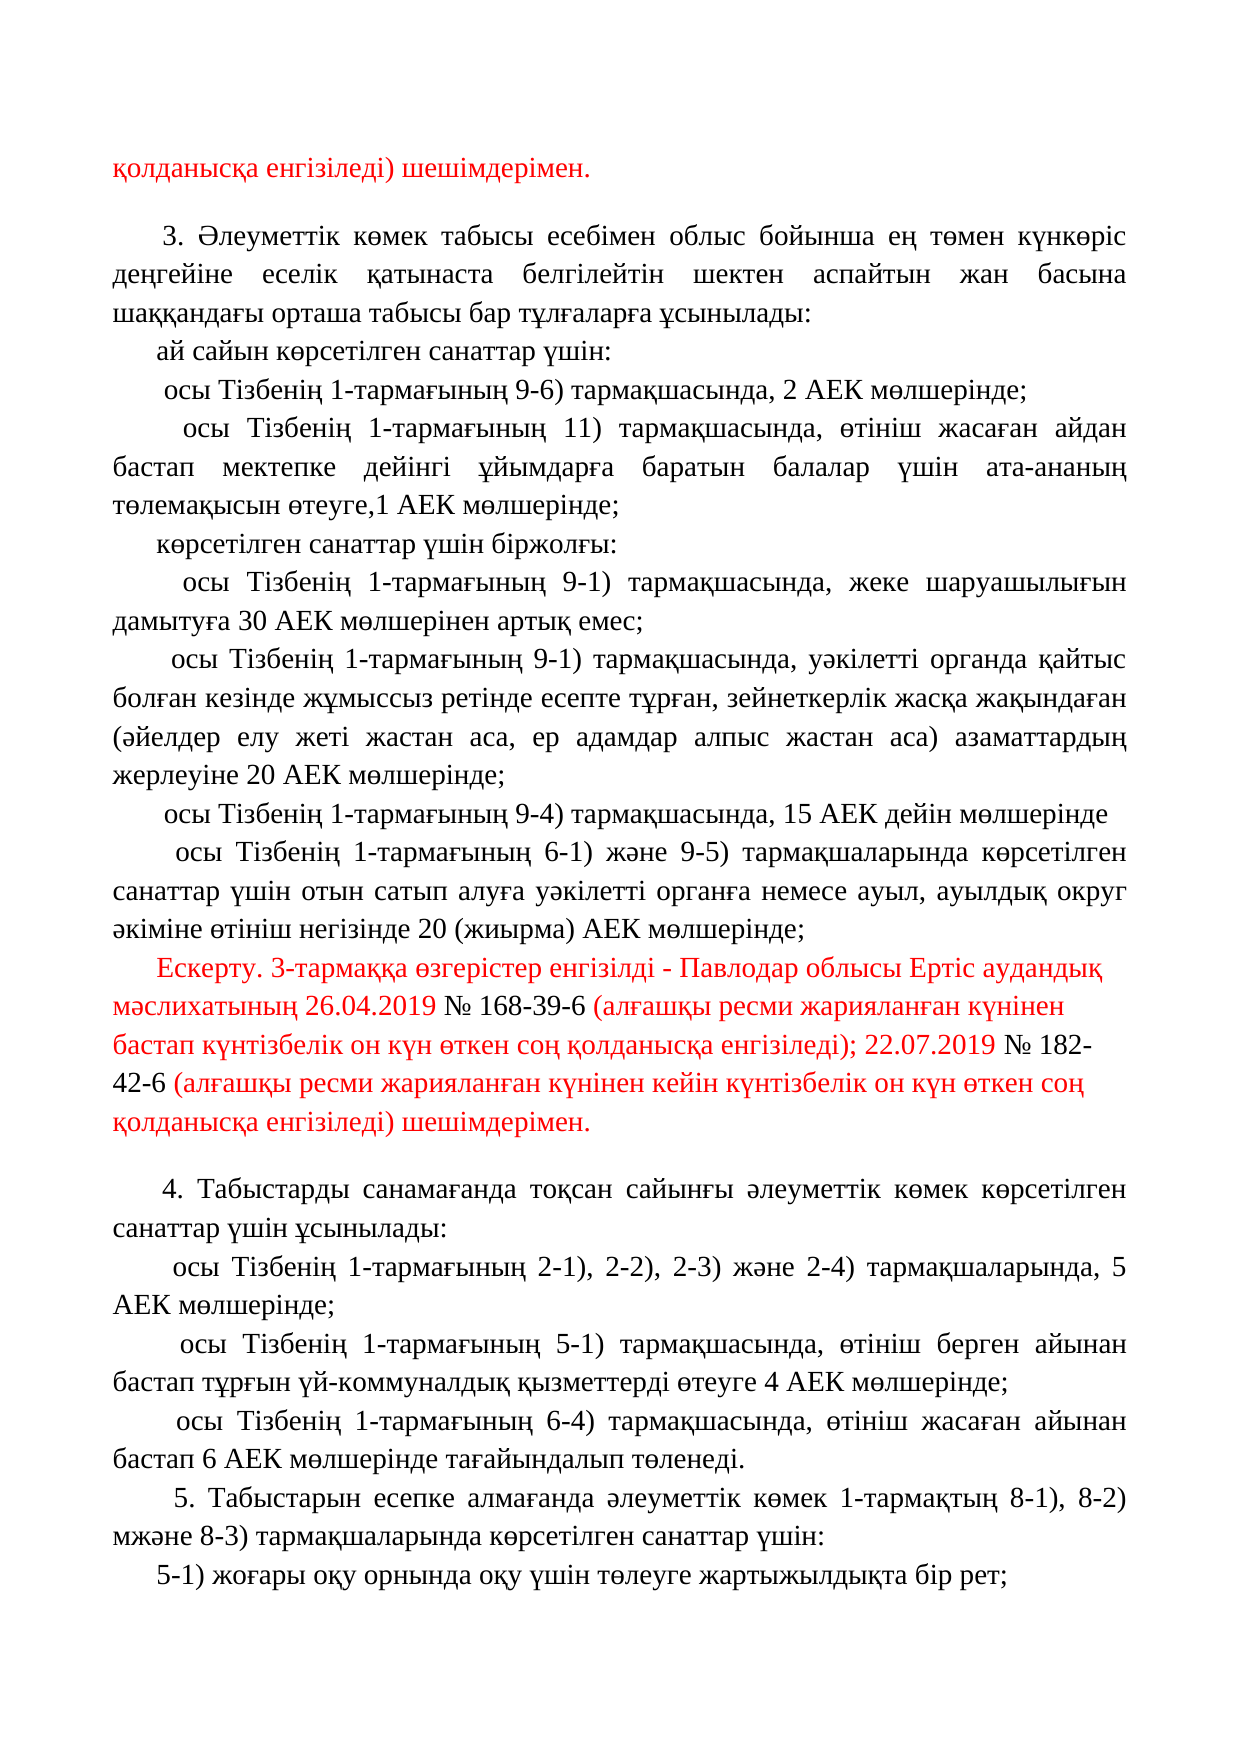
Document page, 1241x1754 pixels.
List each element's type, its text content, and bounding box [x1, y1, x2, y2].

text осы Тізбенің 1-тармағының 11) тармақшасында, өтініш жасаған айдан бастап мектепке дейінгі ұйымдарға баратын балалар үшін ата-ананың төлемақысын өтеуге,1 АЕК мөлшерінде; [112, 410, 1128, 521]
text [112, 150, 1128, 214]
text осы Тізбенің 1-тармағының 5-1) тармақшасында, өтініш берген айынан бастап тұрғын үй-коммуналдық қызметтерді өтеуге 4 АЕК мөлшерінде; [112, 1326, 1128, 1398]
text осы Тізбенің 1-тармағының 9-4) тармақшасында, 15 АЕК дейін мөлшерінде [112, 796, 1128, 829]
text осы Тізбенің 1-тармағының 2-1), 2-2), 2-3) және 2-4) тармақшаларында, 5 АЕК мөлшерінде; [112, 1249, 1128, 1321]
text 3. Әлеуметтік көмек табысы есебімен облыс бойынша ең төмен күнкөріс деңгейіне еселік қатынаста белгілейтін шектен аспайтын жан басына шаққандағы орташа табысы бар тұлғаларға ұсынылады: [112, 218, 1128, 328]
text Ескерту. 3-тармаққа өзгерістер енгізілді - Павлодар облысы Ертіс аудандық мәслихатының 26.04.2019 № 168-39-6 (алғашқы ресми жарияланған күнінен бастап күнтізбелік он күн өткен соң қолданысқа енгізіледі); 22.07.2019 № 182-42-6 (алғашқы ресми жарияланған күнінен кейін күнтізбелік он күн өткен соң қолданысқа енгізіледі) шешімдерімен. [112, 950, 1128, 1168]
text 5-1) жоғары оқу орнында оқу үшін төлеуге жартыжылдықта бір рет; [112, 1557, 1128, 1591]
text 5. Табыстарын есепке алмағанда әлеуметтік көмек 1-тармақтың 8-1), 8-2) мжәне 8-3) тармақшаларында көрсетілген санаттар үшін: [112, 1480, 1128, 1552]
text ай сайын көрсетілген санаттар үшін: [112, 333, 1128, 367]
text осы Тізбенің 1-тармағының 6-4) тармақшасында, өтініш жасаған айынан бастап 6 АЕК мөлшерінде тағайындалып төленеді. [112, 1403, 1128, 1475]
text 4. Табыстарды санамағанда тоқсан сайынғы әлеуметтік көмек көрсетілген санаттар үшін ұсынылады: [112, 1172, 1128, 1244]
text осы Тізбенің 1-тармағының 9-1) тармақшасында, жеке шаруашылығын дамытуға 30 АЕК мөлшерінен артық емес; [112, 564, 1128, 637]
text осы Тізбенің 1-тармағының 9-1) тармақшасында, уәкілетті органда қайтыс болған кезінде жұмыссыз ретінде есепте тұрған, зейнеткерлік жасқа жақындаған (әйелдер елу жеті жастан аса, ер адамдар алпыс жастан аса) азаматтардың жерлеуіне 20 АЕК мөлшерінде; [112, 642, 1128, 791]
text осы Тізбенің 1-тармағының 9-6) тармақшасында, 2 АЕК мөлшерінде; [112, 372, 1128, 405]
text көрсетілген санаттар үшін біржолғы: [112, 526, 1128, 559]
text осы Тізбенің 1-тармағының 6-1) және 9-5) тармақшаларында көрсетілген санаттар үшін отын сатып алуға уәкілетті органға немесе ауыл, ауылдық округ әкіміне өтініш негізінде 20 (жиырма) АЕК мөлшерінде; [112, 834, 1128, 945]
